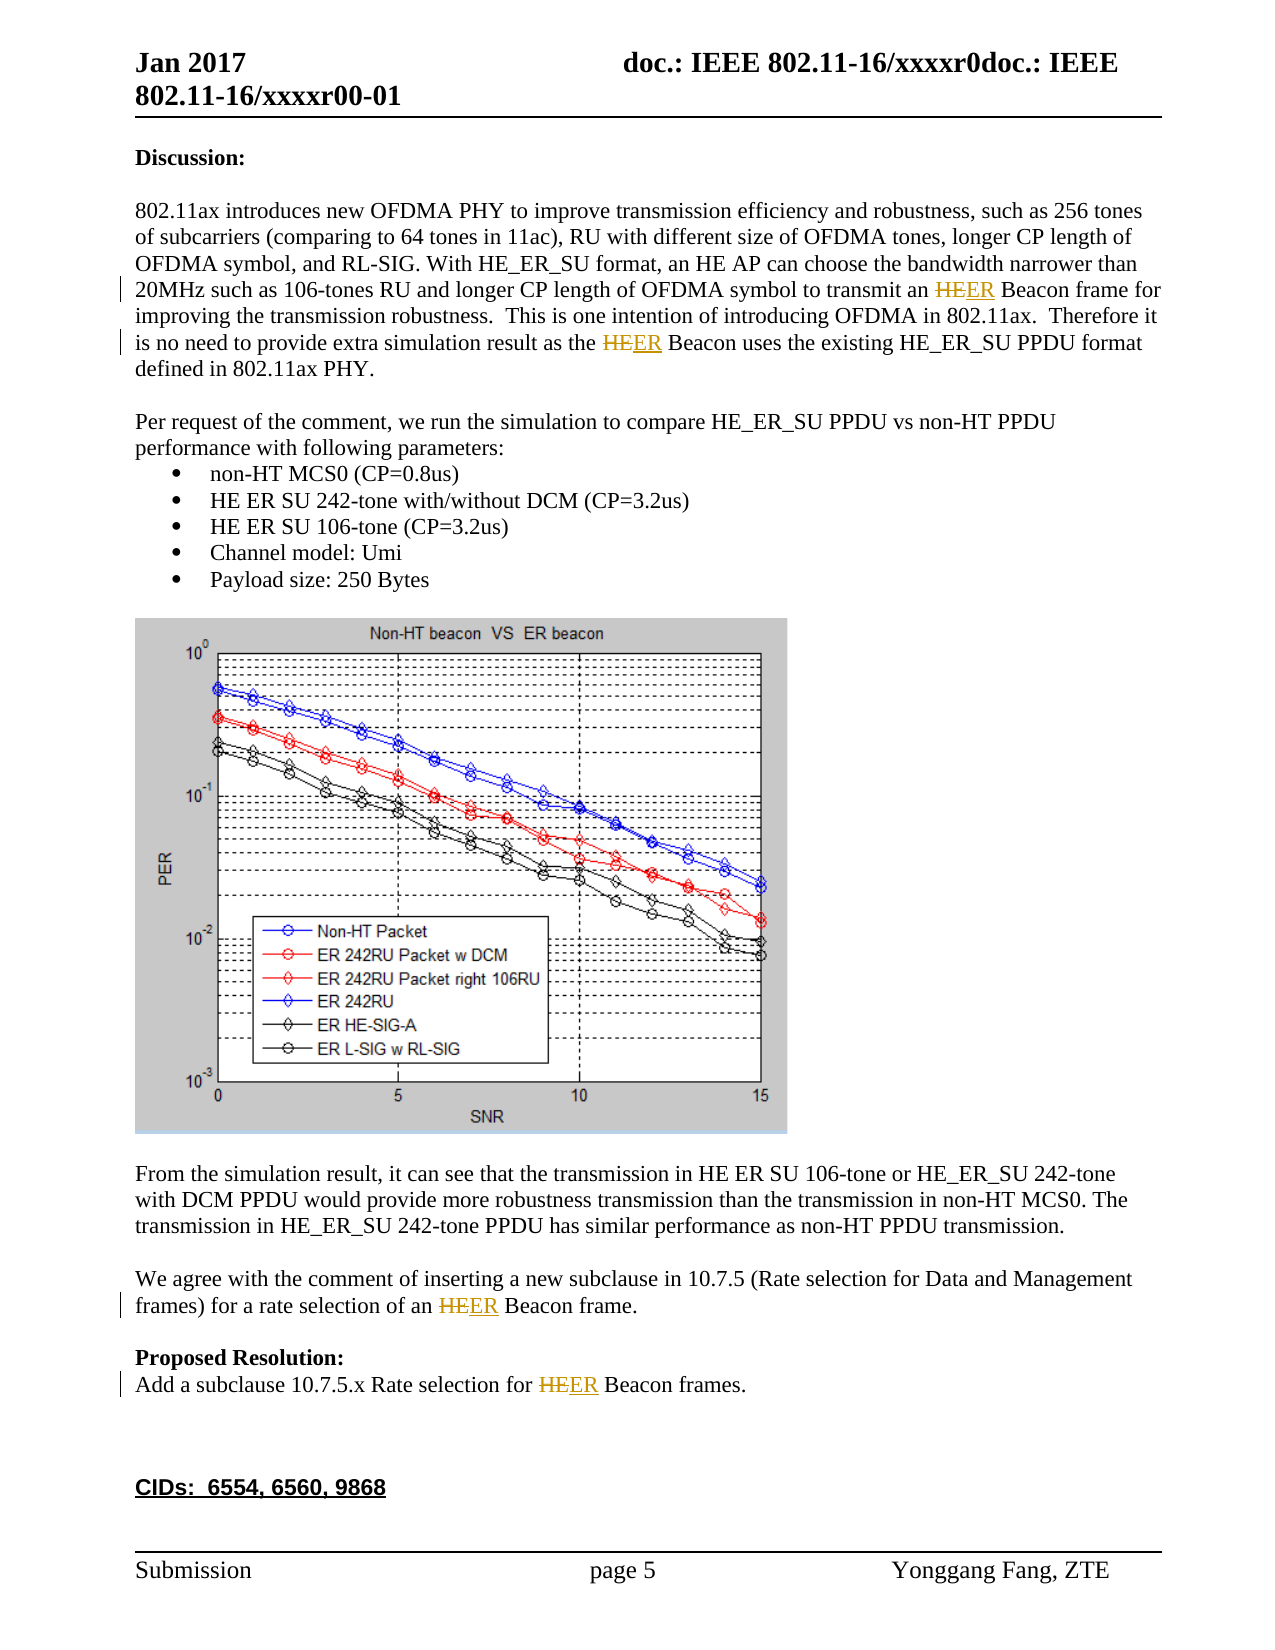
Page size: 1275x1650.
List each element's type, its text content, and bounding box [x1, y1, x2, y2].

text From the simulation result, it can see that the transmission in HE ER SU 106-tone or HE_ER_SU 242-tone with DCM PPDU would provide more robustness transmission than the transmission in non-HT MCS0. The transmission in HE_ER_SU 242-tone PPDU has similar performance as non-HT PPDU transmission. [135, 1160, 1162, 1239]
text Discussion: [135, 144, 1162, 171]
text CIDs: 6554, 6560, 9868 [135, 1473, 1162, 1500]
text Add a subclause 10.7.5.x Rate selection for Beacon frames. [135, 1371, 1162, 1397]
text Per request of the comment, we run the simulation to compare HE_ER_SU PPDU vs non-HT PPDU performance with following parameters: [135, 408, 1162, 460]
text Proposed Resolution: [135, 1344, 1162, 1371]
list Channel model: Umi [172, 539, 1162, 566]
text We agree with the comment of inserting a new subclause in 10.7.5 (Rate selection for Data and Management frames) for a rate selection of an Beacon frame. [135, 1265, 1162, 1318]
list HE ER SU 242-tone with/without DCM (CP=3.2us) [172, 487, 1162, 513]
list non-HT MCS0 (CP=0.8us) [172, 460, 1162, 487]
list HE ER SU 106-tone (CP=3.2us) [172, 513, 1162, 539]
text 802.11ax introduces new OFDMA PHY to improve transmission efficiency and robustness, such as 256 tones of subcarriers (comparing to 64 tones in 11ac), RU with different size of OFDMA tones, longer CP length of OFDMA symbol, and RL-SIG. With HE_ER_SU format, an HE AP can choose the bandwidth narrower than 20MHz such as 106-tones RU and longer CP length of OFDMA symbol to transmit an Beacon frame for improving the transmission robustness. This is one intention of introducing OFDMA in 802.11ax. Therefore it is no need to provide extra simulation result as the Beacon uses the existing HE_ER_SU PPDU format defined in 802.11ax PHY. [135, 197, 1162, 381]
list Payload size: 250 Bytes [172, 566, 1162, 592]
